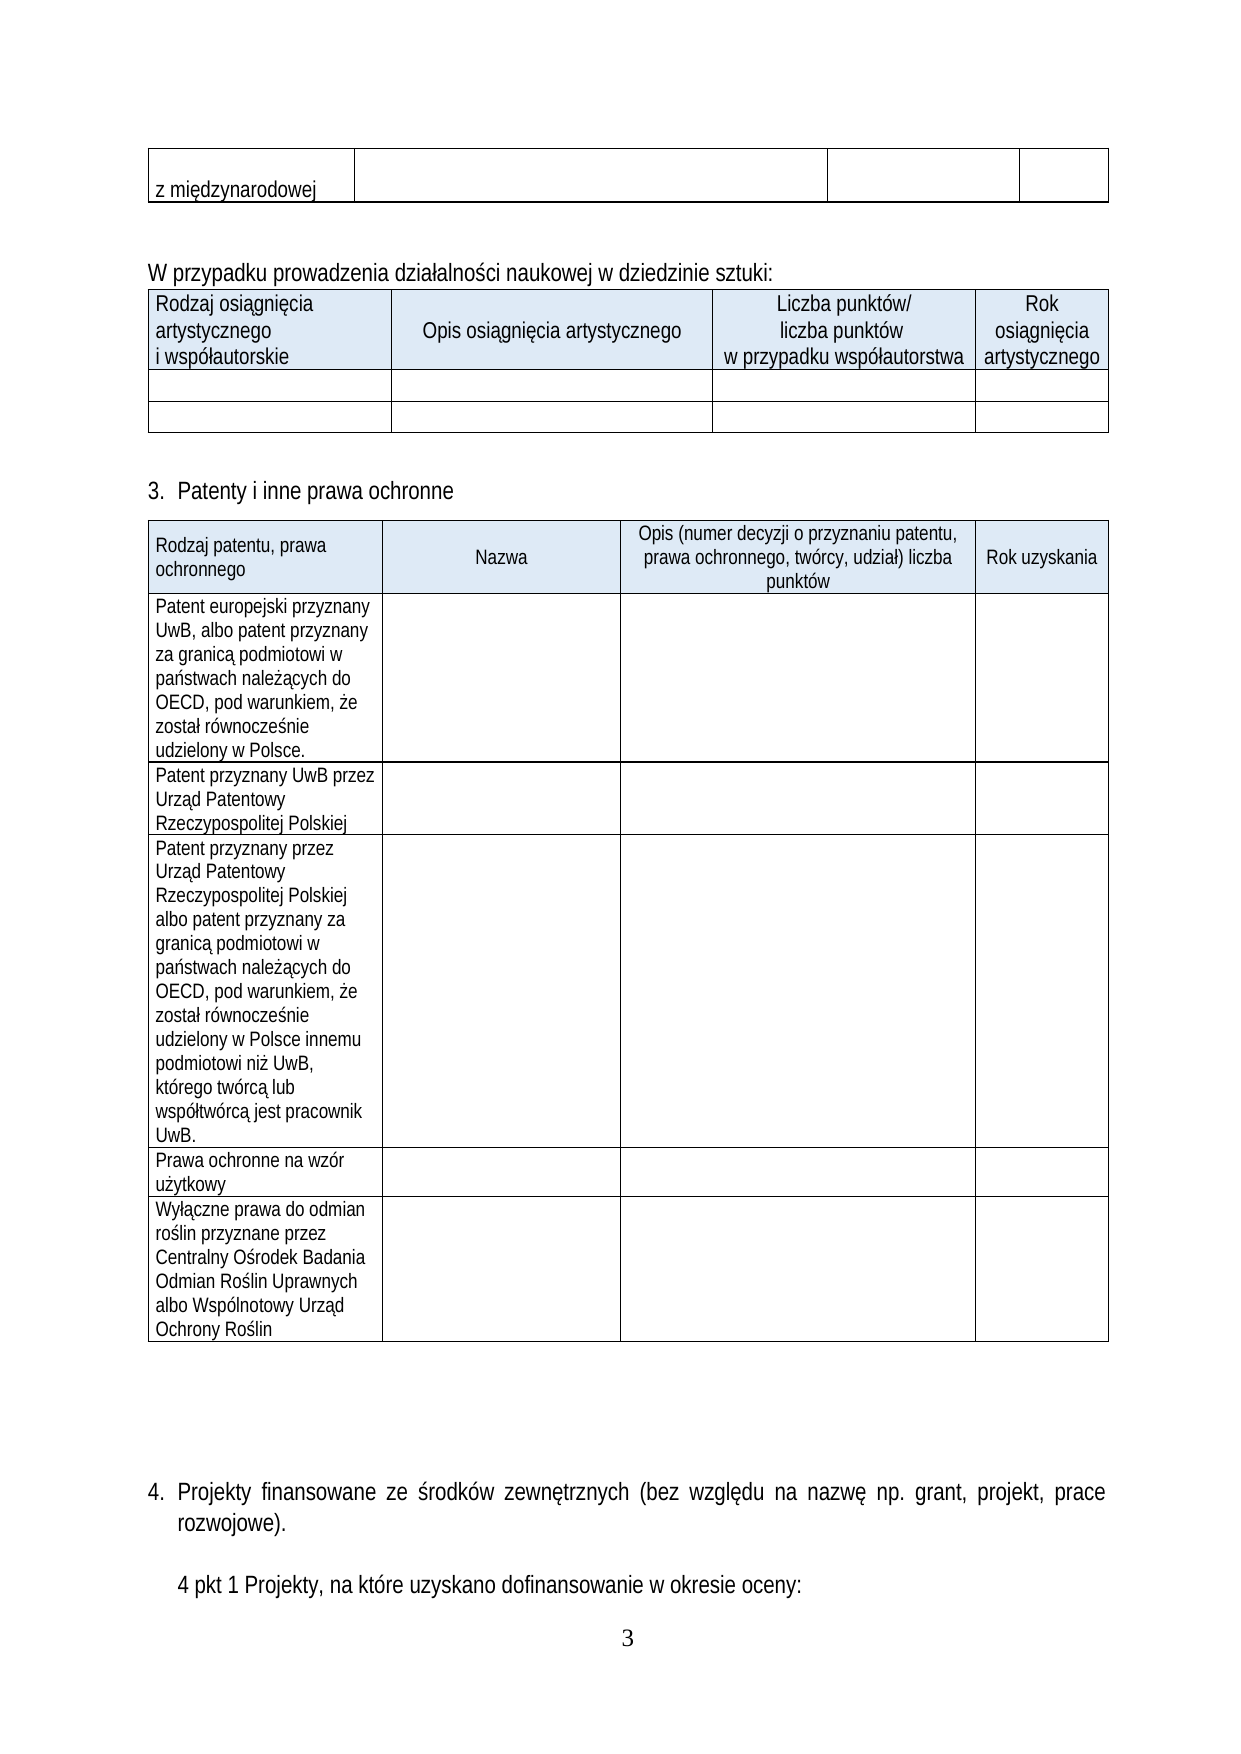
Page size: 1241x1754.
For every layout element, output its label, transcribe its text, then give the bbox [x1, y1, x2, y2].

table_cell [976, 763, 1108, 834]
table_header Opis osiągnięcia artystycznego [392, 290, 712, 369]
table_cell [976, 1197, 1108, 1341]
table_cell [713, 402, 975, 432]
table_cell Patent przyznany przez Urząd Patentowy Rzeczypospolitej Polskiej albo patent przyznany za granicą podmiotowi w państwach należących do OECD, pod warunkiem, że został równocześnie udzielony w Polsce innemu podmiotowi niż UwB, którego twórcą lub współtwórcą jest pracownik UwB. [149, 835, 382, 1147]
table_cell [383, 763, 620, 834]
table_cell [383, 1148, 620, 1196]
table_cell Patent przyznany UwB przez Urząd Patentowy Rzeczypospolitej Polskiej [149, 763, 382, 834]
table_cell [621, 835, 975, 1147]
list Projekty finansowane ze środków zewnętrznych (bez względu na nazwę np. grant, projekt, prace rozwojowe). [148, 1477, 1107, 1537]
list 4 pkt 1 Projekty, na które uzyskano dofinansowanie w okresie oceny: [177, 1570, 1107, 1598]
table_cell [976, 594, 1108, 761]
table_header Opis (numer decyzji o przyznaniu patentu, prawa ochronnego, twórcy, udział) liczba punktów [621, 521, 975, 593]
table_cell [976, 370, 1108, 401]
list Patenty i inne prawa ochronne [148, 476, 1107, 505]
table_cell [976, 1148, 1108, 1196]
table_cell Wyłączne prawa do odmian roślin przyznane przez Centralny Ośrodek Badania Odmian Roślin Uprawnych albo Wspólnotowy Urząd Ochrony Roślin [149, 1197, 382, 1341]
table_cell [383, 1197, 620, 1341]
table_cell [149, 402, 391, 432]
table_header Rodzaj osiągnięcia artystycznego i współautorskie [149, 290, 391, 369]
table_cell [828, 149, 1019, 201]
table_cell [621, 1148, 975, 1196]
table_cell [355, 149, 827, 201]
table_cell [713, 370, 975, 401]
table_cell [392, 402, 712, 432]
table_cell [149, 370, 391, 401]
table_header Rok osiągnięcia artystycznego [976, 290, 1108, 369]
table_header Rodzaj patentu, prawa ochronnego [149, 521, 382, 593]
table_header Rok uzyskania [976, 521, 1108, 593]
table_cell [621, 763, 975, 834]
table_header Nazwa [383, 521, 620, 593]
table_header Liczba punktów/ liczba punktów w przypadku współautorstwa [713, 290, 975, 369]
table_cell Prawa ochronne na wzór użytkowy [149, 1148, 382, 1196]
table_cell [621, 594, 975, 761]
table_cell [383, 835, 620, 1147]
table_cell [1020, 149, 1108, 201]
text W przypadku prowadzenia działalności naukowej w dziedzinie sztuki: [148, 258, 1107, 287]
table_cell [392, 370, 712, 401]
table_cell [383, 594, 620, 761]
table_cell [976, 835, 1108, 1147]
table_cell Patent europejski przyznany UwB, albo patent przyznany za granicą podmiotowi w państwach należących do OECD, pod warunkiem, że został równocześnie udzielony w Polsce. [149, 594, 382, 761]
table_cell [976, 402, 1108, 432]
table_cell [621, 1197, 975, 1341]
